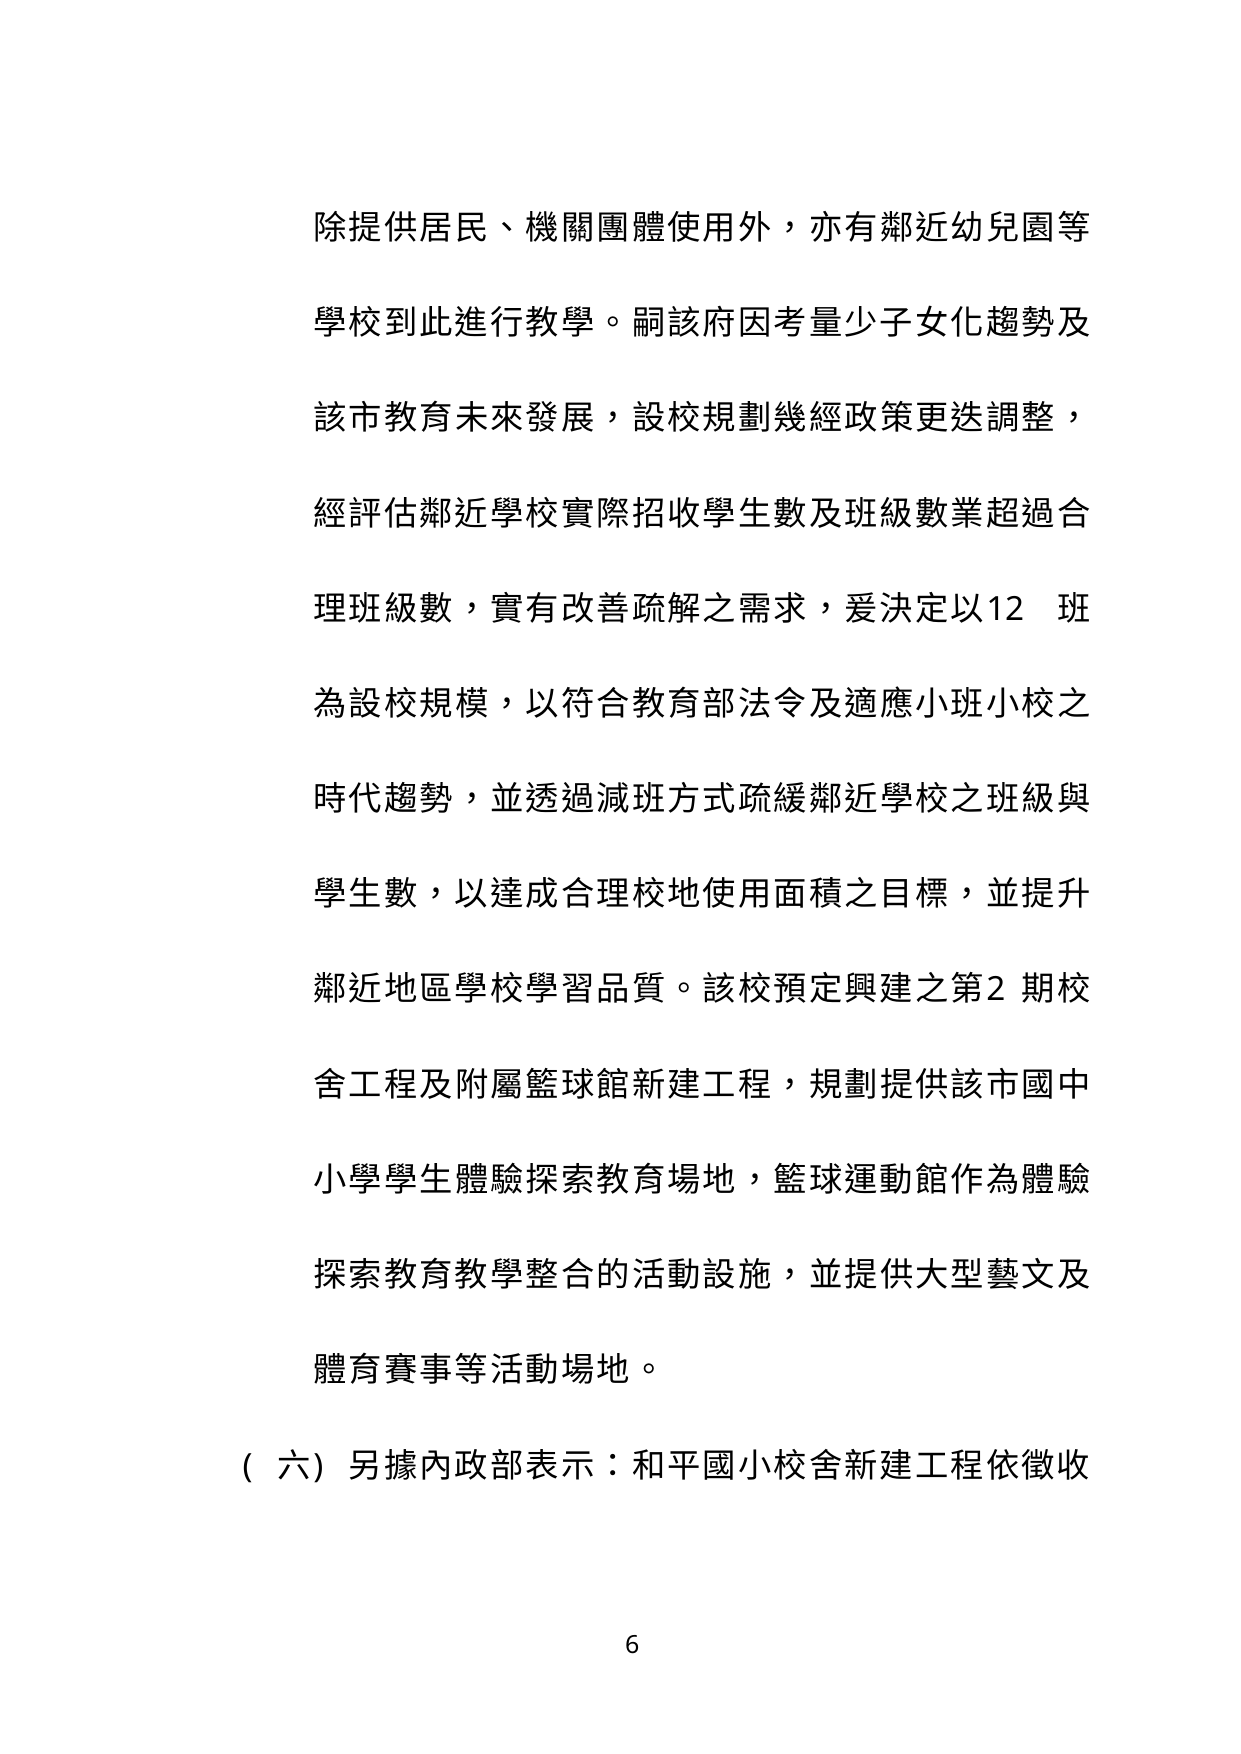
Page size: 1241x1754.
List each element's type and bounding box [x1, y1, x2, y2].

subtitle [242, 177, 1092, 1415]
subtitle [242, 1415, 1092, 1510]
